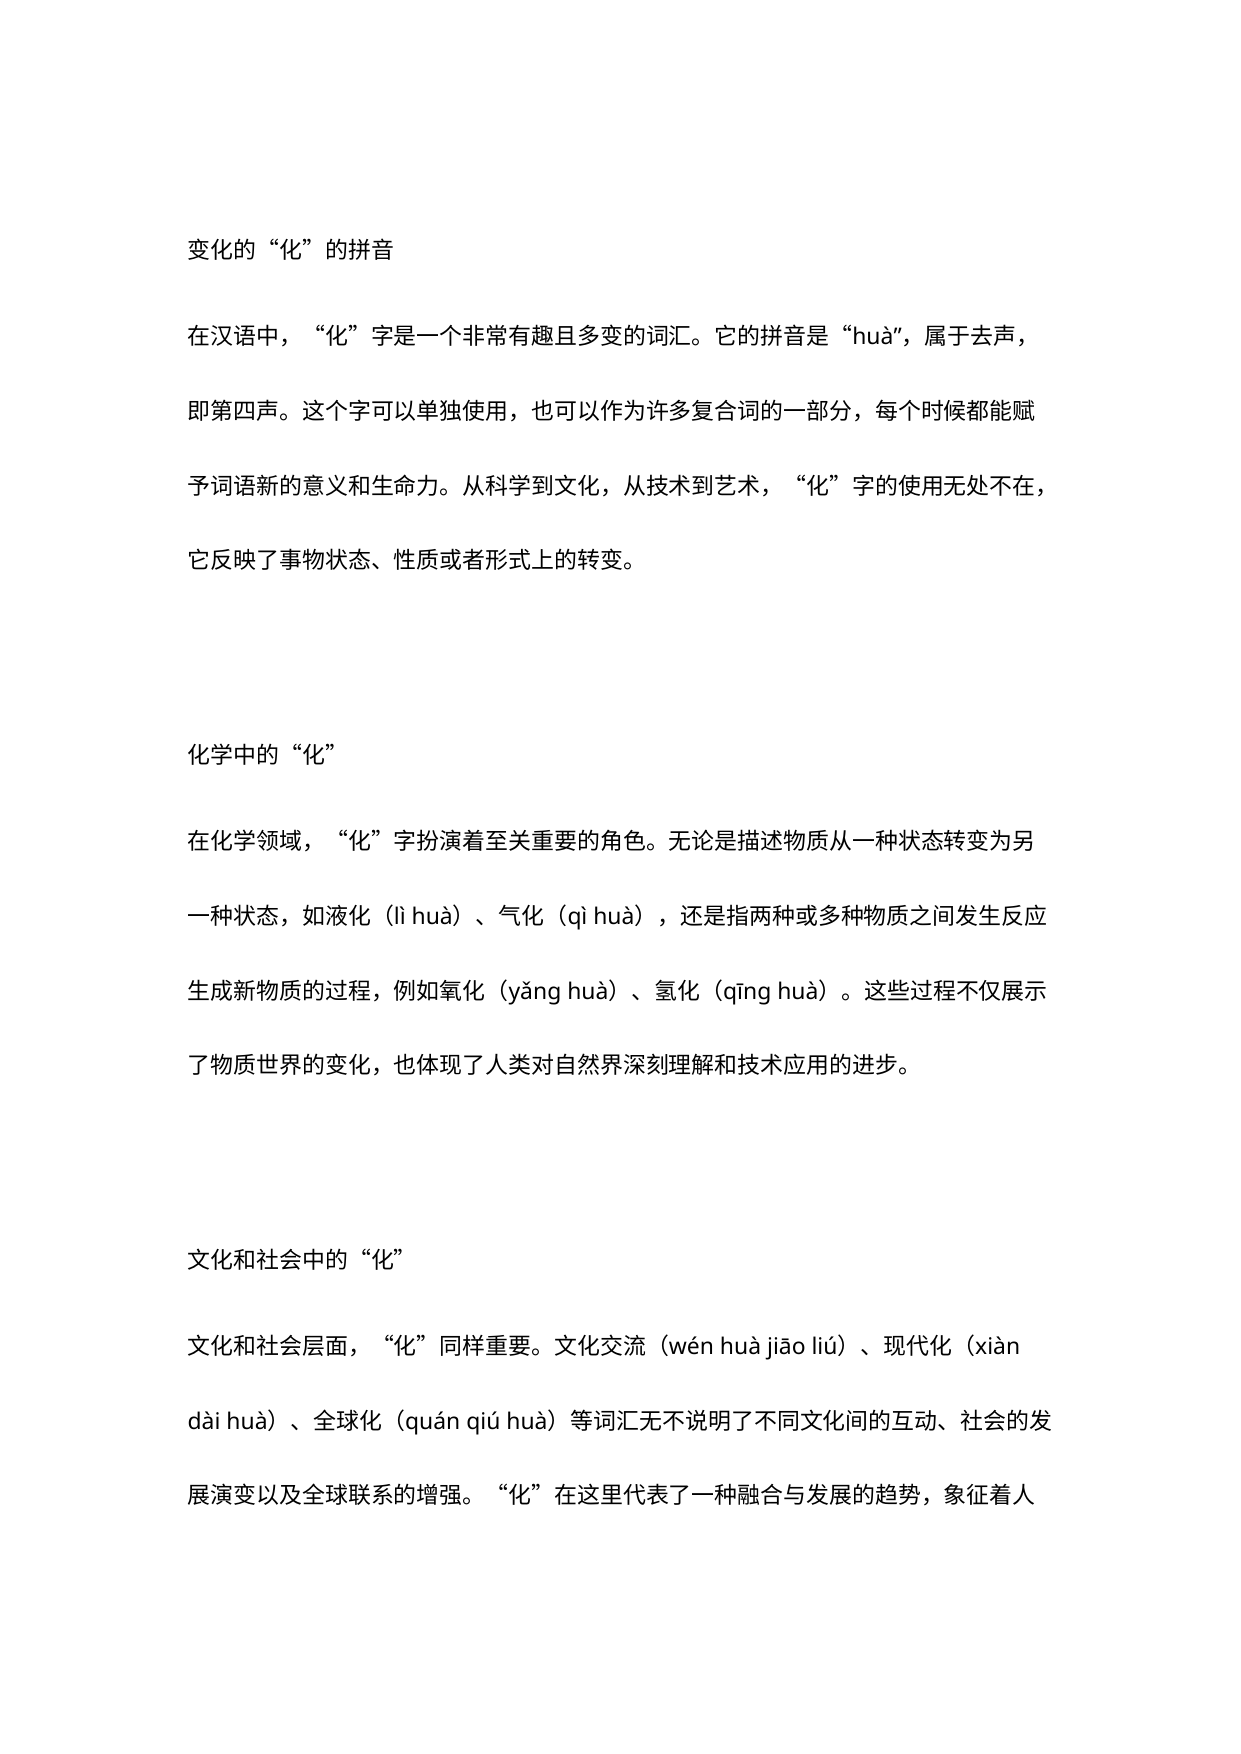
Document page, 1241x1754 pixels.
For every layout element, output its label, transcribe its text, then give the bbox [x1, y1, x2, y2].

text 变化的“化”的拼音 [187, 216, 1053, 281]
text 在汉语中，“化”字是一个非常有趣且多变的词汇。它的拼音是“huà”，属于去声，即第四声。这个字可以单独使用，也可以作为许多复合词的一部分，每个时候都能赋予词语新的意义和生命力。从科学到文化，从技术到艺术，“化”字的使用无处不在，它反映了事物状态、性质或者形式上的转变。 [187, 302, 1053, 591]
text 文化和社会中的“化” [187, 1226, 1053, 1291]
text 化学中的“化” [187, 721, 1053, 786]
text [187, 1312, 1053, 1527]
text 在化学领域，“化”字扮演着至关重要的角色。无论是描述物质从一种状态转变为另一种状态，如液化（lì huà）、气化（qì huà），还是指两种或多种物质之间发生反应生成新物质的过程，例如氧化（yǎng huà）、氢化（qīng huà）。这些过程不仅展示了物质世界的变化，也体现了人类对自然界深刻理解和技术应用的进步。 [187, 807, 1053, 1096]
